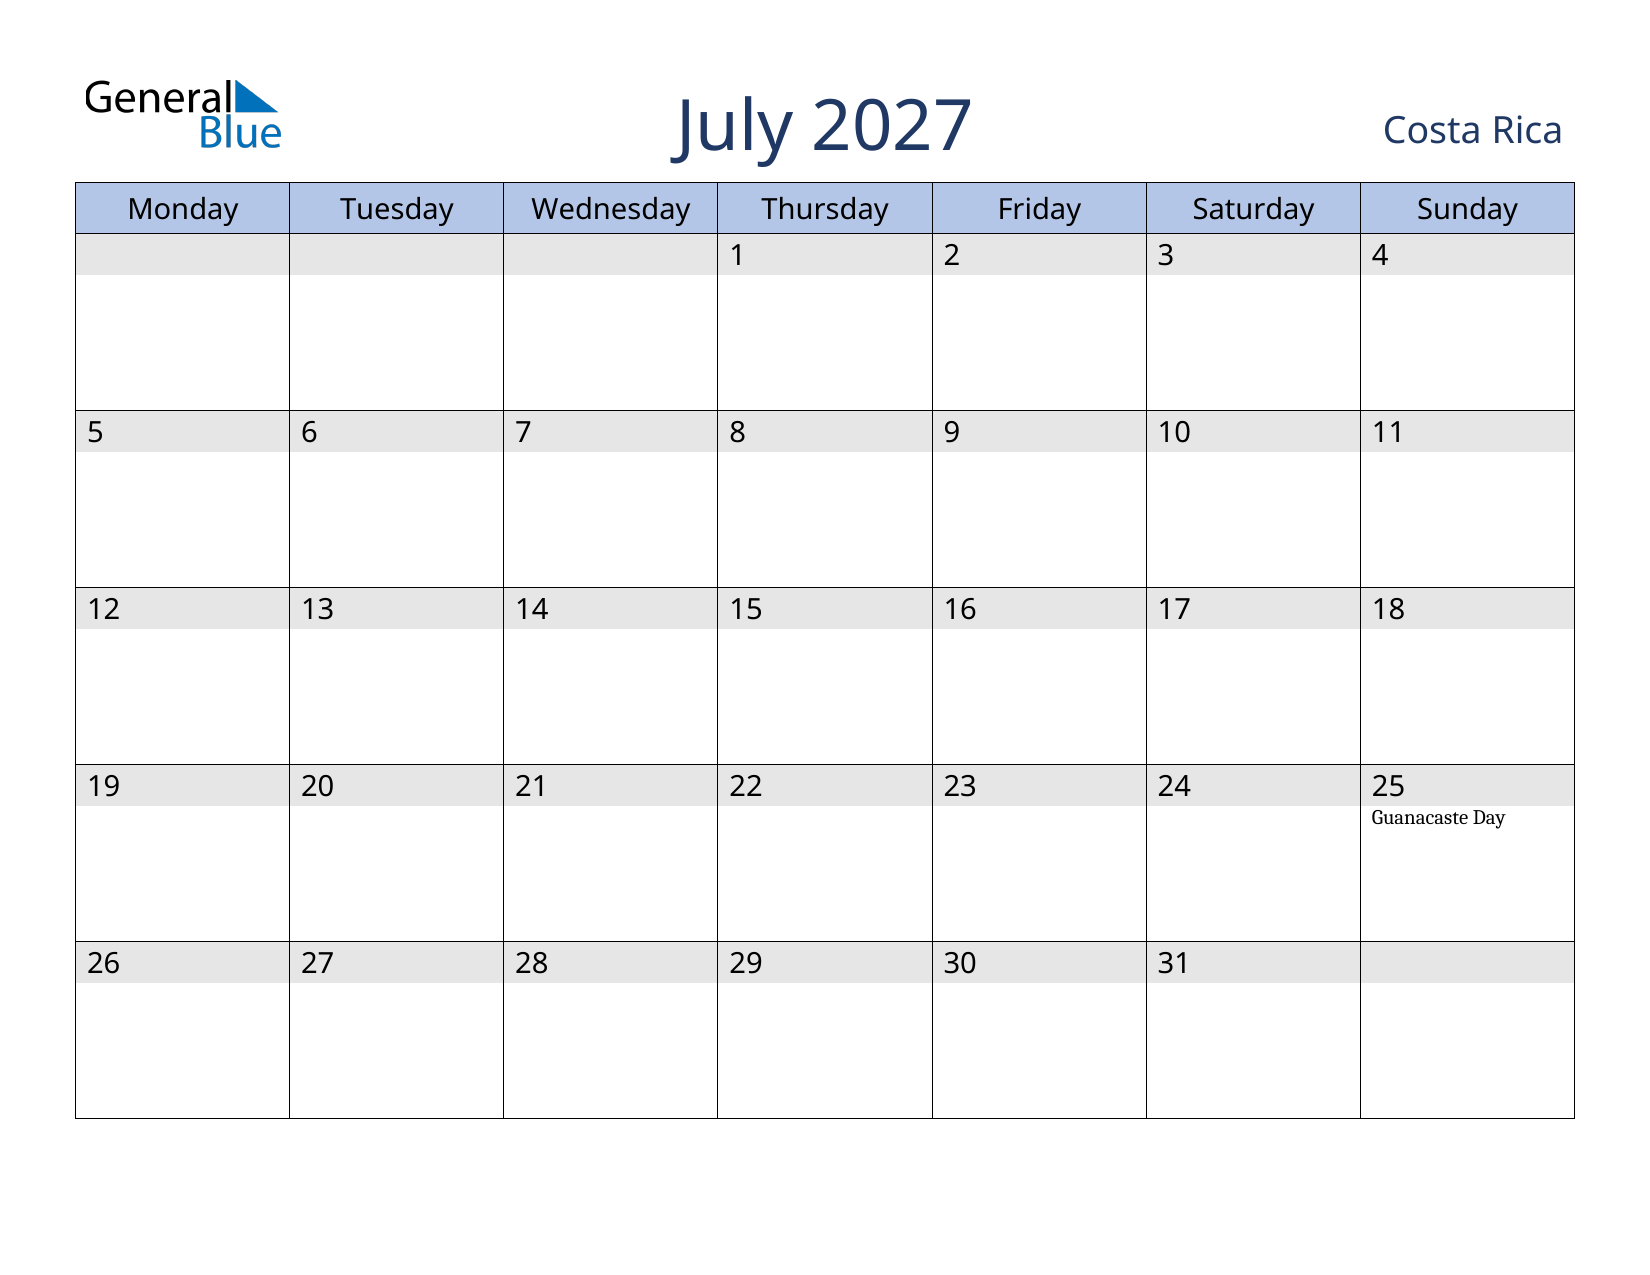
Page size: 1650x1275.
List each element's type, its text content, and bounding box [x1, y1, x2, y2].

table_cell 24 [1147, 765, 1360, 806]
table_cell 28 [504, 942, 717, 983]
table_cell 31 [1147, 942, 1360, 983]
table_cell 14 [504, 588, 717, 629]
table_cell 29 [718, 942, 932, 983]
table_cell [1361, 275, 1574, 410]
table_cell 6 [290, 411, 503, 452]
table_cell 25 [1361, 765, 1574, 806]
table_cell 17 [1147, 588, 1360, 629]
table_cell 30 [933, 942, 1146, 983]
table_cell [504, 234, 717, 275]
table_cell [1147, 629, 1360, 764]
table_cell Monday [76, 183, 289, 233]
table_cell [933, 983, 1146, 1118]
table_cell [1147, 452, 1360, 587]
picture [86, 80, 281, 148]
table_cell [76, 234, 289, 275]
table_cell [76, 452, 289, 587]
table_cell 7 [504, 411, 717, 452]
table_cell 26 [76, 942, 289, 983]
table_cell 2 [933, 234, 1146, 275]
table_cell [718, 629, 932, 764]
table_cell 8 [718, 411, 932, 452]
table_cell 10 [1147, 411, 1360, 452]
table_cell 15 [718, 588, 932, 629]
table_cell [504, 806, 717, 941]
table_cell 4 [1361, 234, 1574, 275]
table_cell 16 [933, 588, 1146, 629]
table_cell [76, 629, 289, 764]
table_cell [504, 629, 717, 764]
table_cell 13 [290, 588, 503, 629]
table_cell [718, 275, 932, 410]
table_cell 11 [1361, 411, 1574, 452]
table_cell [1147, 806, 1360, 941]
table_cell Saturday [1147, 183, 1360, 233]
table_cell [290, 806, 503, 941]
table_cell [76, 983, 289, 1118]
table_cell Thursday [718, 183, 932, 233]
table_cell Guanacaste Day [1361, 806, 1574, 941]
table_cell [504, 452, 717, 587]
table_cell [504, 983, 717, 1118]
table_cell [290, 275, 503, 410]
table_header Costa Rica [1146, 75, 1574, 182]
table_header [76, 75, 503, 182]
table_cell [290, 983, 503, 1118]
table_cell [76, 806, 289, 941]
table_cell [1361, 629, 1574, 764]
table_cell [933, 275, 1146, 410]
table_cell [933, 452, 1146, 587]
table_cell [1361, 452, 1574, 587]
table_cell [718, 983, 932, 1118]
table_cell Tuesday [290, 183, 503, 233]
table_cell [1147, 275, 1360, 410]
table_cell 19 [76, 765, 289, 806]
table_cell [718, 452, 932, 587]
table_cell [76, 275, 289, 410]
table_cell [933, 806, 1146, 941]
table_cell [290, 629, 503, 764]
table_cell Wednesday [504, 183, 717, 233]
table_cell [933, 629, 1146, 764]
table_cell [1361, 942, 1574, 983]
table_cell [1147, 983, 1360, 1118]
table_cell 18 [1361, 588, 1574, 629]
table_cell [290, 452, 503, 587]
table_cell 3 [1147, 234, 1360, 275]
table_cell [1361, 983, 1574, 1118]
table_cell [504, 275, 717, 410]
table_cell Friday [933, 183, 1146, 233]
table_cell 27 [290, 942, 503, 983]
table_cell 1 [718, 234, 932, 275]
table_cell 12 [76, 588, 289, 629]
table_cell 21 [504, 765, 717, 806]
table_cell 9 [933, 411, 1146, 452]
table_cell Sunday [1361, 183, 1574, 233]
table_cell 22 [718, 765, 932, 806]
table_header July 2027 [504, 75, 1146, 182]
table_cell [718, 806, 932, 941]
table_cell [290, 234, 503, 275]
table_cell 20 [290, 765, 503, 806]
table_cell 23 [933, 765, 1146, 806]
table_cell 5 [76, 411, 289, 452]
